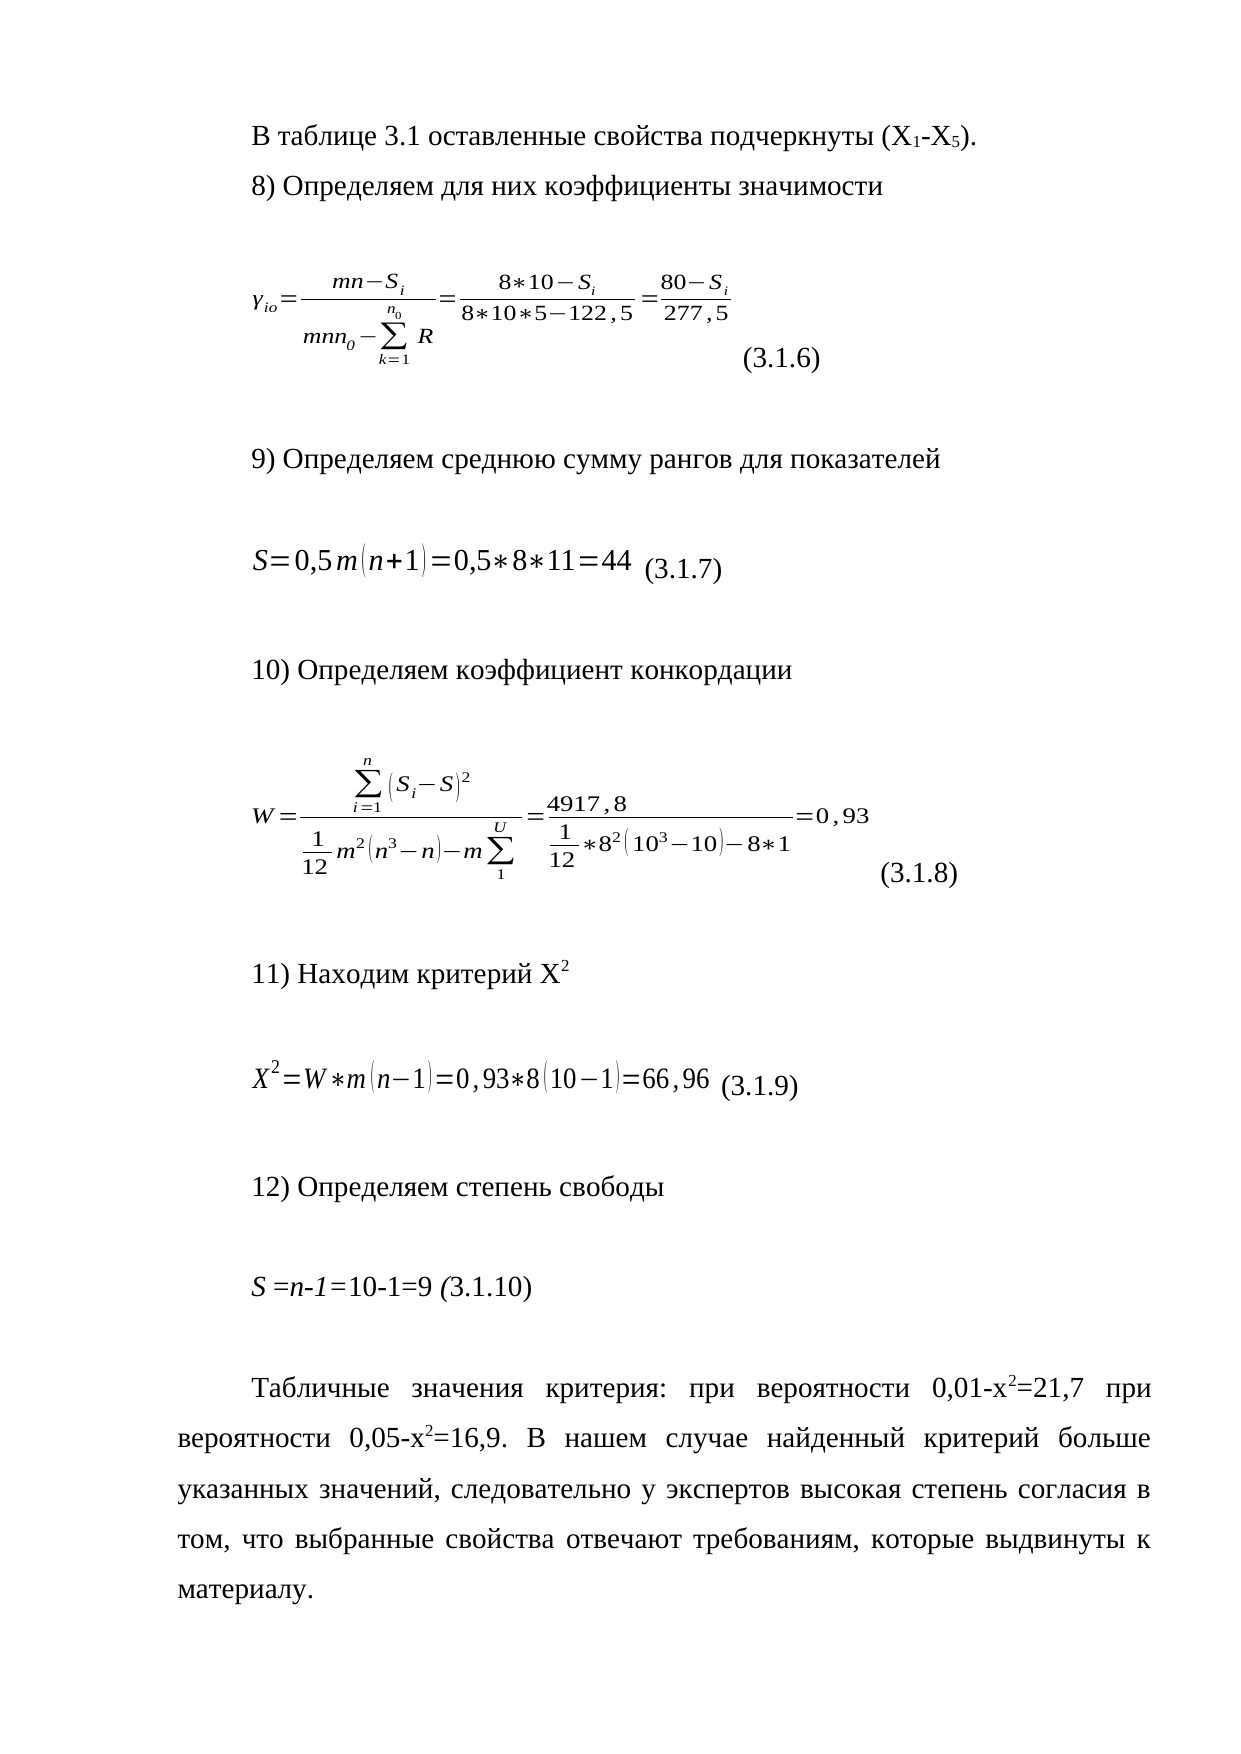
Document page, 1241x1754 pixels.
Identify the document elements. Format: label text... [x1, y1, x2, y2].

text (3.1.9) [177, 1057, 1152, 1102]
text S =n-1=10-1=9 (3.1.10) [177, 1269, 1152, 1303]
text (3.1.8) [177, 753, 1152, 889]
text 12) Определяем степень свободы [177, 1169, 1152, 1202]
text 9) Определяем среднюю сумму рангов для показателей [177, 441, 1152, 474]
text (3.1.6) [177, 269, 1152, 374]
text 10) Определяем коэффициент конкордации [177, 652, 1152, 686]
text Табличные значения критерия: при вероятности 0,01-х2=21,7 при вероятности 0,05-х2=16,9. В нашем случае найденный критерий больше указанных значений, следовательно у экспертов высокая степень согласия в том, что выбранные свойства отвечают требованиям, которые выдвинуты к материалу. [177, 1370, 1152, 1605]
text В таблице 3.1 оставленные свойства подчеркнуты (Х1-Х5). [177, 118, 1152, 152]
text (3.1.7) [177, 541, 1152, 585]
text 11) Находим критерий Х2 [177, 956, 1152, 989]
text 8) Определяем для них коэффициенты значимости [177, 168, 1152, 202]
